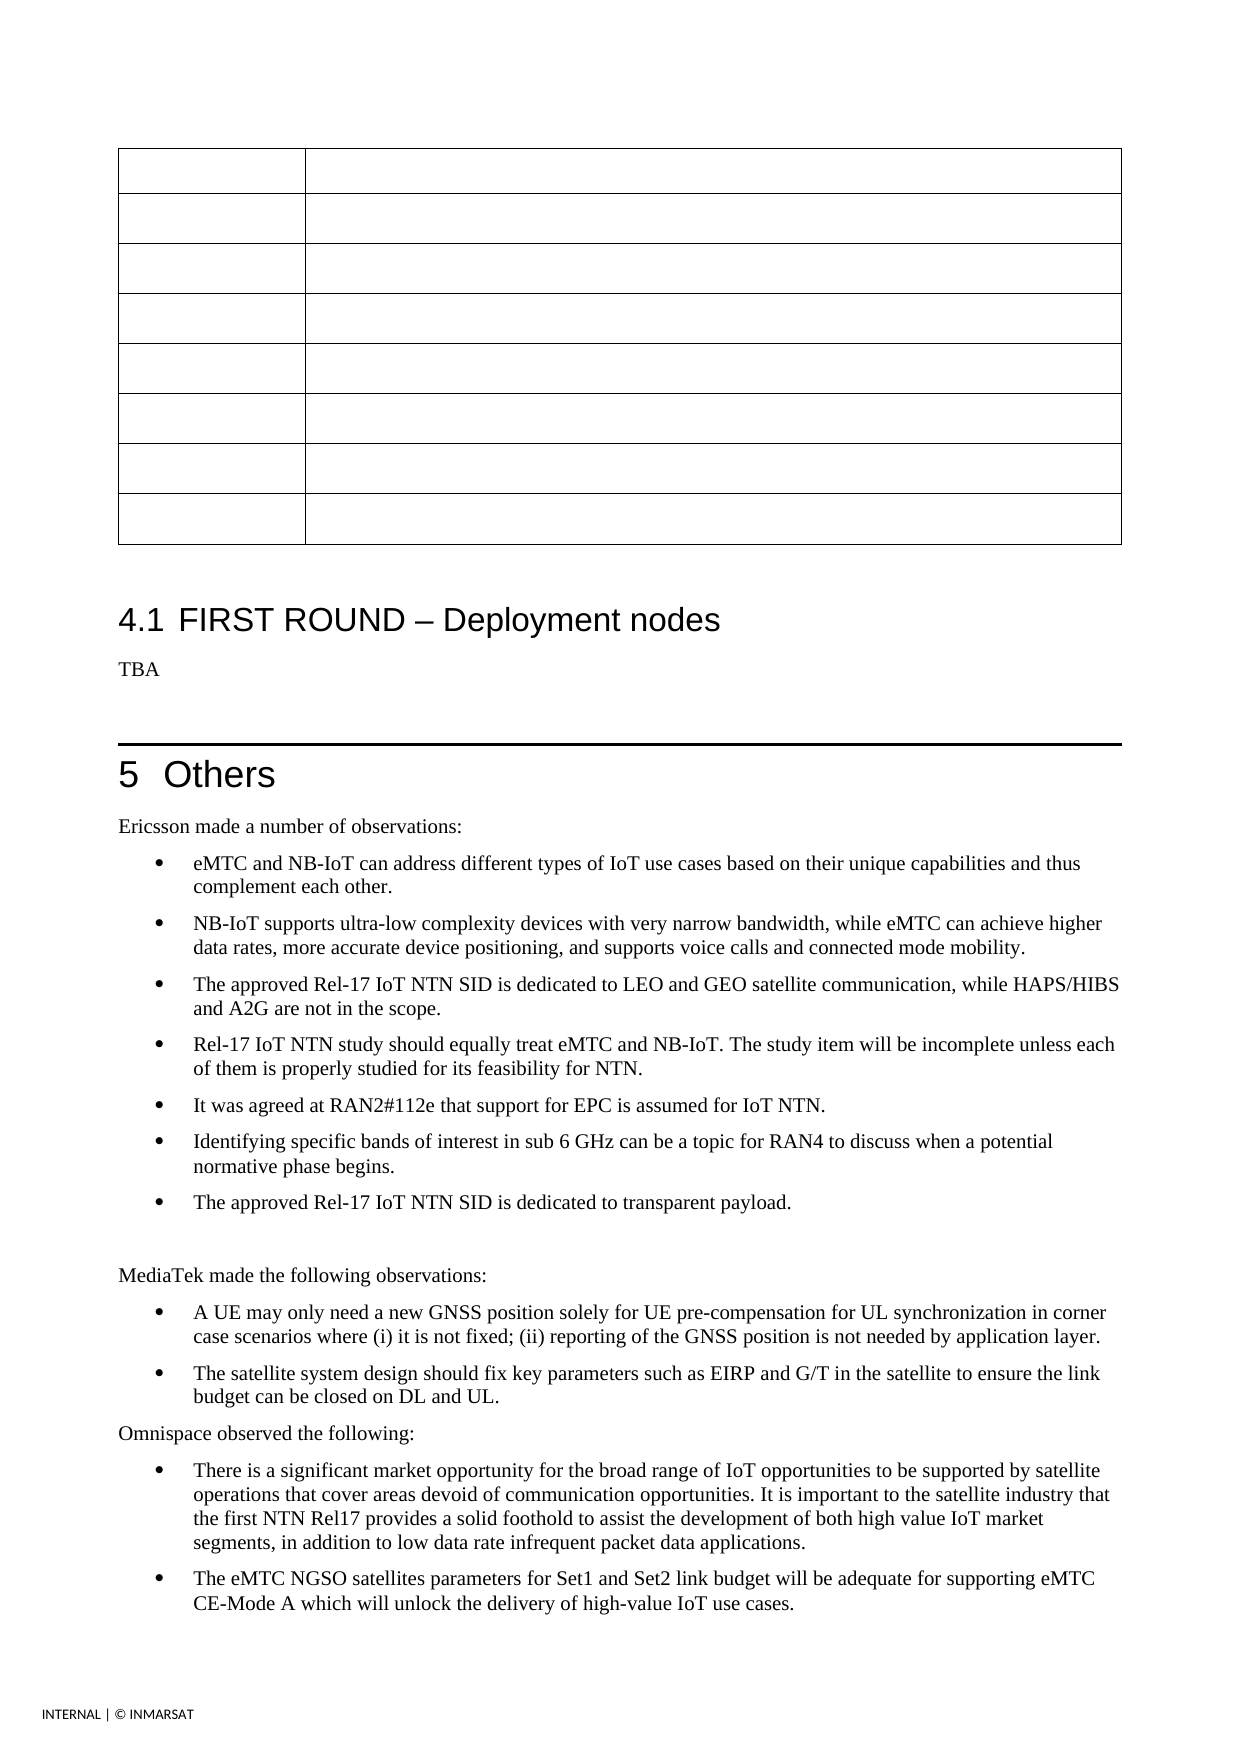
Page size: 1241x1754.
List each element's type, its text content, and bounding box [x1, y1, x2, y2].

table_cell [119, 149, 305, 193]
list NB-IoT supports ultra-low complexity devices with very narrow bandwidth, while eMTC can achieve higher data rates, more accurate device positioning, and supports voice calls and connected mode mobility. [156, 911, 1122, 959]
list There is a significant market opportunity for the broad range of IoT opportunities to be supported by satellite operations that cover areas devoid of communication opportunities. It is important to the satellite industry that the first NTN Rel17 provides a solid foothold to assist the development of both high value IoT market segments, in addition to low data rate infrequent packet data applications. [156, 1458, 1122, 1554]
table_cell [306, 394, 1121, 443]
subtitle FIRST ROUND – Deployment nodes [118, 600, 1122, 638]
subtitle Others [118, 746, 1122, 795]
list Identifying specific bands of interest in sub 6 GHz can be a topic for RAN4 to discuss when a potential normative phase begins. [156, 1129, 1122, 1178]
text TBA [118, 657, 1122, 681]
table_cell [306, 294, 1121, 343]
table_cell [119, 394, 305, 443]
table_cell [306, 149, 1121, 193]
table_cell [119, 344, 305, 393]
table_cell [306, 194, 1121, 243]
table_cell [119, 444, 305, 493]
list The approved Rel-17 IoT NTN SID is dedicated to transparent payload. [156, 1190, 1122, 1214]
table_cell [306, 444, 1121, 493]
list Rel-17 IoT NTN study should equally treat eMTC and NB-IoT. The study item will be incomplete unless each of them is properly studied for its feasibility for NTN. [156, 1032, 1122, 1080]
list It was agreed at RAN2#112e that support for EPC is assumed for IoT NTN. [156, 1093, 1122, 1117]
table_cell [306, 344, 1121, 393]
table_cell [306, 244, 1121, 293]
text Ericsson made a number of observations: [118, 814, 1122, 838]
text Omnispace observed the following: [118, 1421, 1122, 1445]
table_cell [119, 294, 305, 343]
table_cell [306, 494, 1121, 543]
list eMTC and NB-IoT can address different types of IoT use cases based on their unique capabilities and thus complement each other. [156, 850, 1122, 898]
list A UE may only need a new GNSS position solely for UE pre-compensation for UL synchronization in corner case scenarios where (i) it is not fixed; (ii) reporting of the GNSS position is not needed by application layer. [156, 1300, 1122, 1348]
list The eMTC NGSO satellites parameters for Set1 and Set2 link budget will be adequate for supporting eMTC CE-Mode A which will unlock the delivery of high-value IoT use cases. [156, 1566, 1122, 1614]
table_cell [119, 244, 305, 293]
table_cell [119, 494, 305, 543]
list The satellite system design should fix key parameters such as EIRP and G/T in the satellite to ensure the link budget can be closed on DL and UL. [156, 1360, 1122, 1408]
list The approved Rel-17 IoT NTN SID is dedicated to LEO and GEO satellite communication, while HAPS/HIBS and A2G are not in the scope. [156, 972, 1122, 1020]
table_cell [119, 194, 305, 243]
text MediaTek made the following observations: [118, 1263, 1122, 1287]
